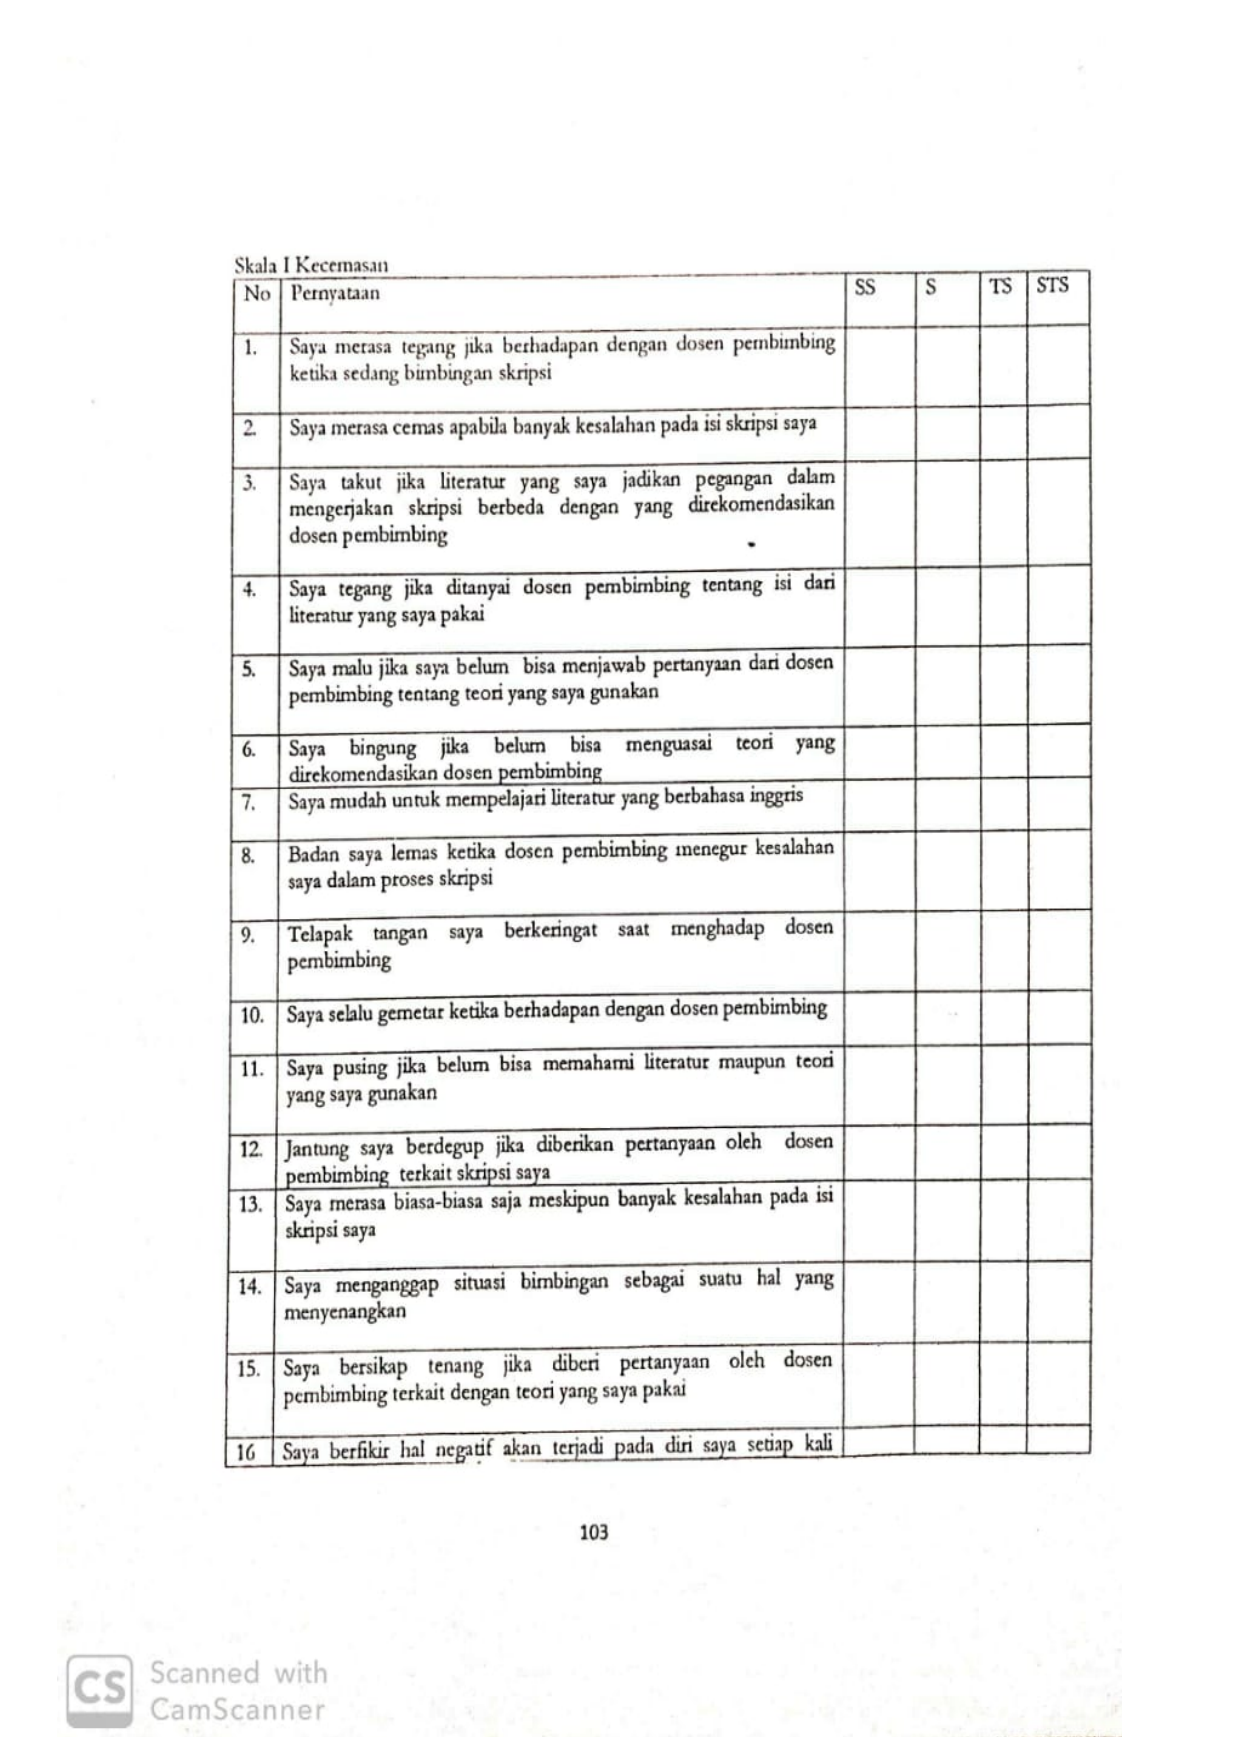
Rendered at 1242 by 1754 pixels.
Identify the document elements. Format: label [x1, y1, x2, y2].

picture [57, 36, 1123, 1736]
